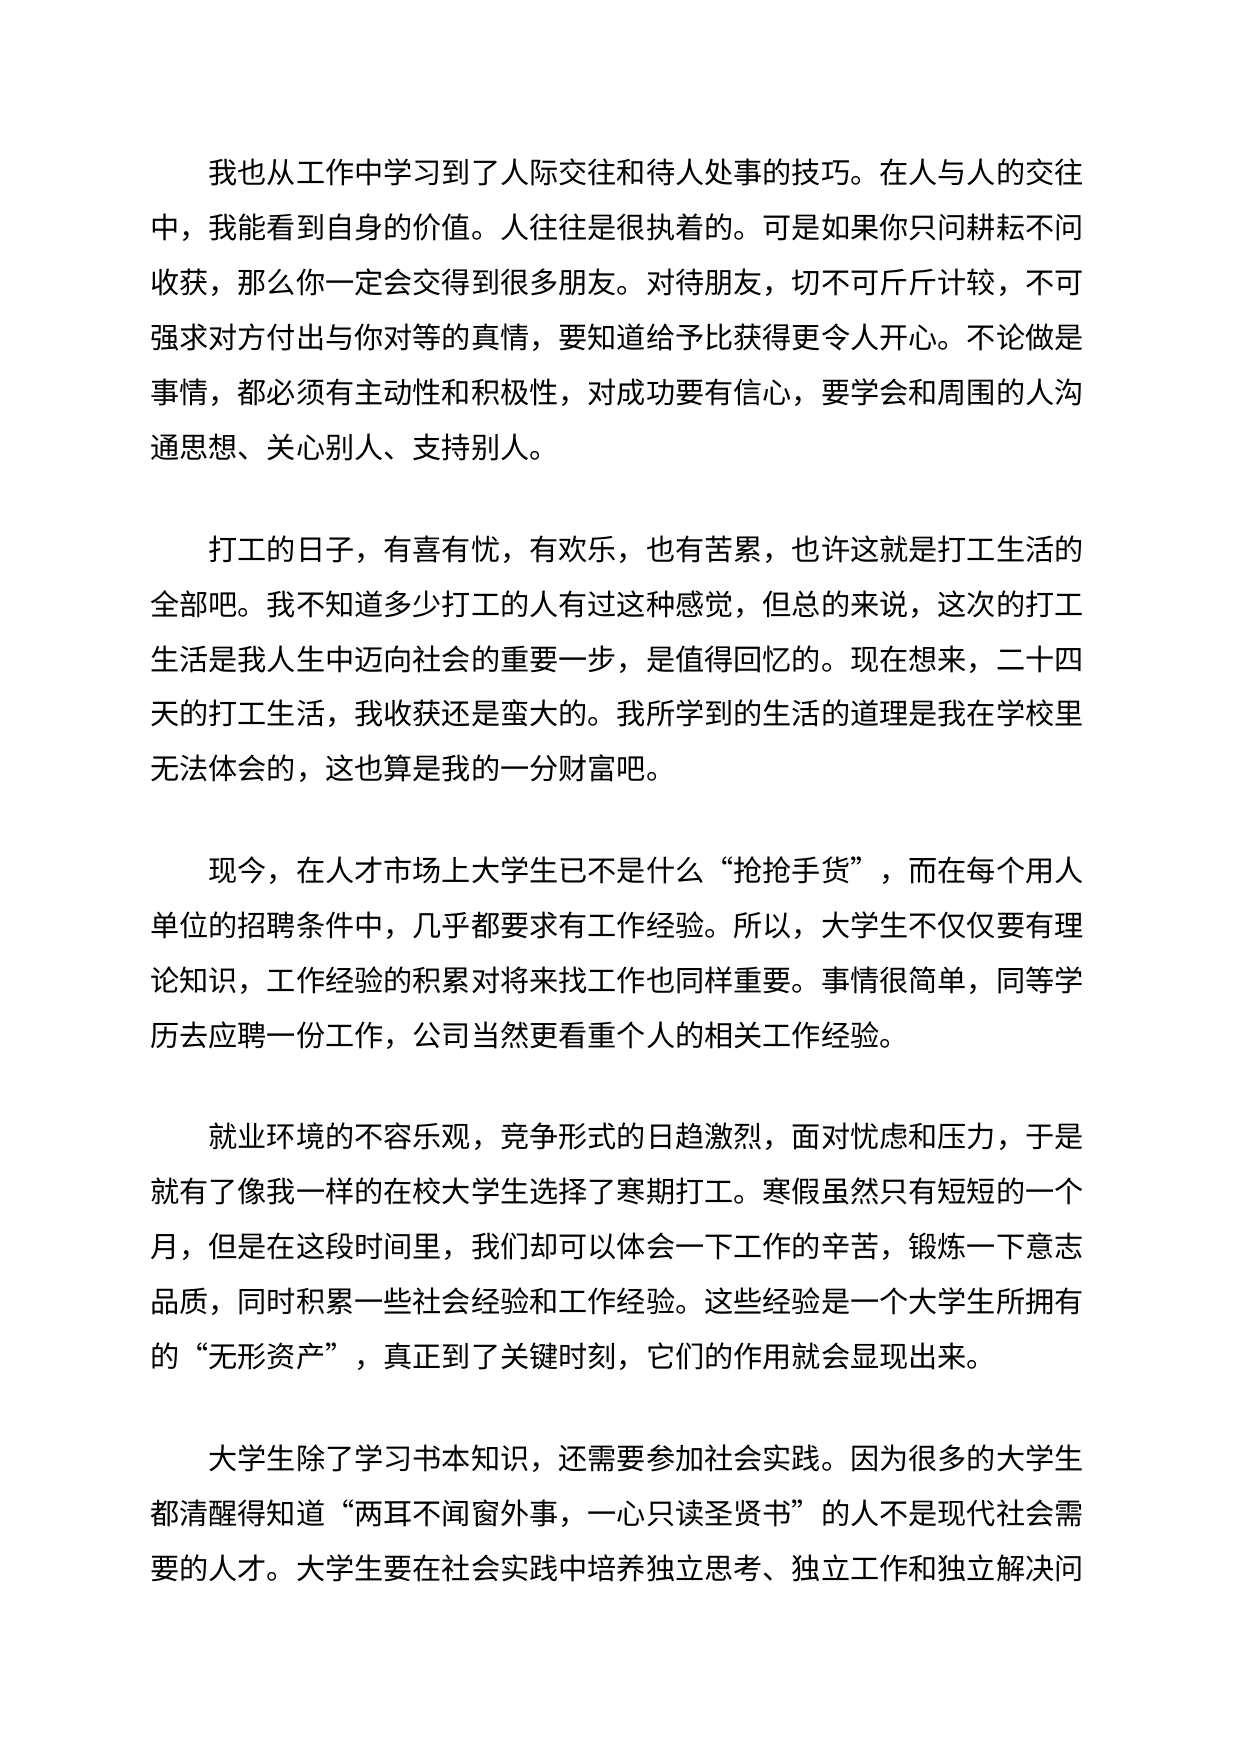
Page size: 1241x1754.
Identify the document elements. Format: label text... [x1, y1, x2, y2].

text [150, 1435, 1090, 1587]
text 打工的日子，有喜有忧，有欢乐，也有苦累，也许这就是打工生活的全部吧。我不知道多少打工的人有过这种感觉，但总的来说，这次的打工生活是我人生中迈向社会的重要一步，是值得回忆的。现在想来，二十四天的打工生活，我收获还是蛮大的。我所学到的生活的道理是我在学校里无法体会的，这也算是我的一分财富吧。 [150, 526, 1090, 788]
text 我也从工作中学习到了人际交往和待人处事的技巧。在人与人的交往中，我能看到自身的价值。人往往是很执着的。可是如果你只问耕耘不问收获，那么你一定会交得到很多朋友。对待朋友，切不可斤斤计较，不可强求对方付出与你对等的真情，要知道给予比获得更令人开心。不论做是事情，都必须有主动性和积极性，对成功要有信心，要学会和周围的人沟通思想、关心别人、支持别人。 [150, 150, 1090, 467]
text 就业环境的不容乐观，竞争形式的日趋激烈，面对忧虑和压力，于是就有了像我一样的在校大学生选择了寒期打工。寒假虽然只有短短的一个月，但是在这段时间里，我们却可以体会一下工作的辛苦，锻炼一下意志品质，同时积累一些社会经验和工作经验。这些经验是一个大学生所拥有的“无形资产”，真正到了关键时刻，它们的作用就会显现出来。 [150, 1114, 1090, 1376]
text 现今，在人才市场上大学生已不是什么“抢抢手货”，而在每个用人单位的招聘条件中，几乎都要求有工作经验。所以，大学生不仅仅要有理论知识，工作经验的积累对将来找工作也同样重要。事情很简单，同等学历去应聘一份工作，公司当然更看重个人的相关工作经验。 [150, 848, 1090, 1054]
